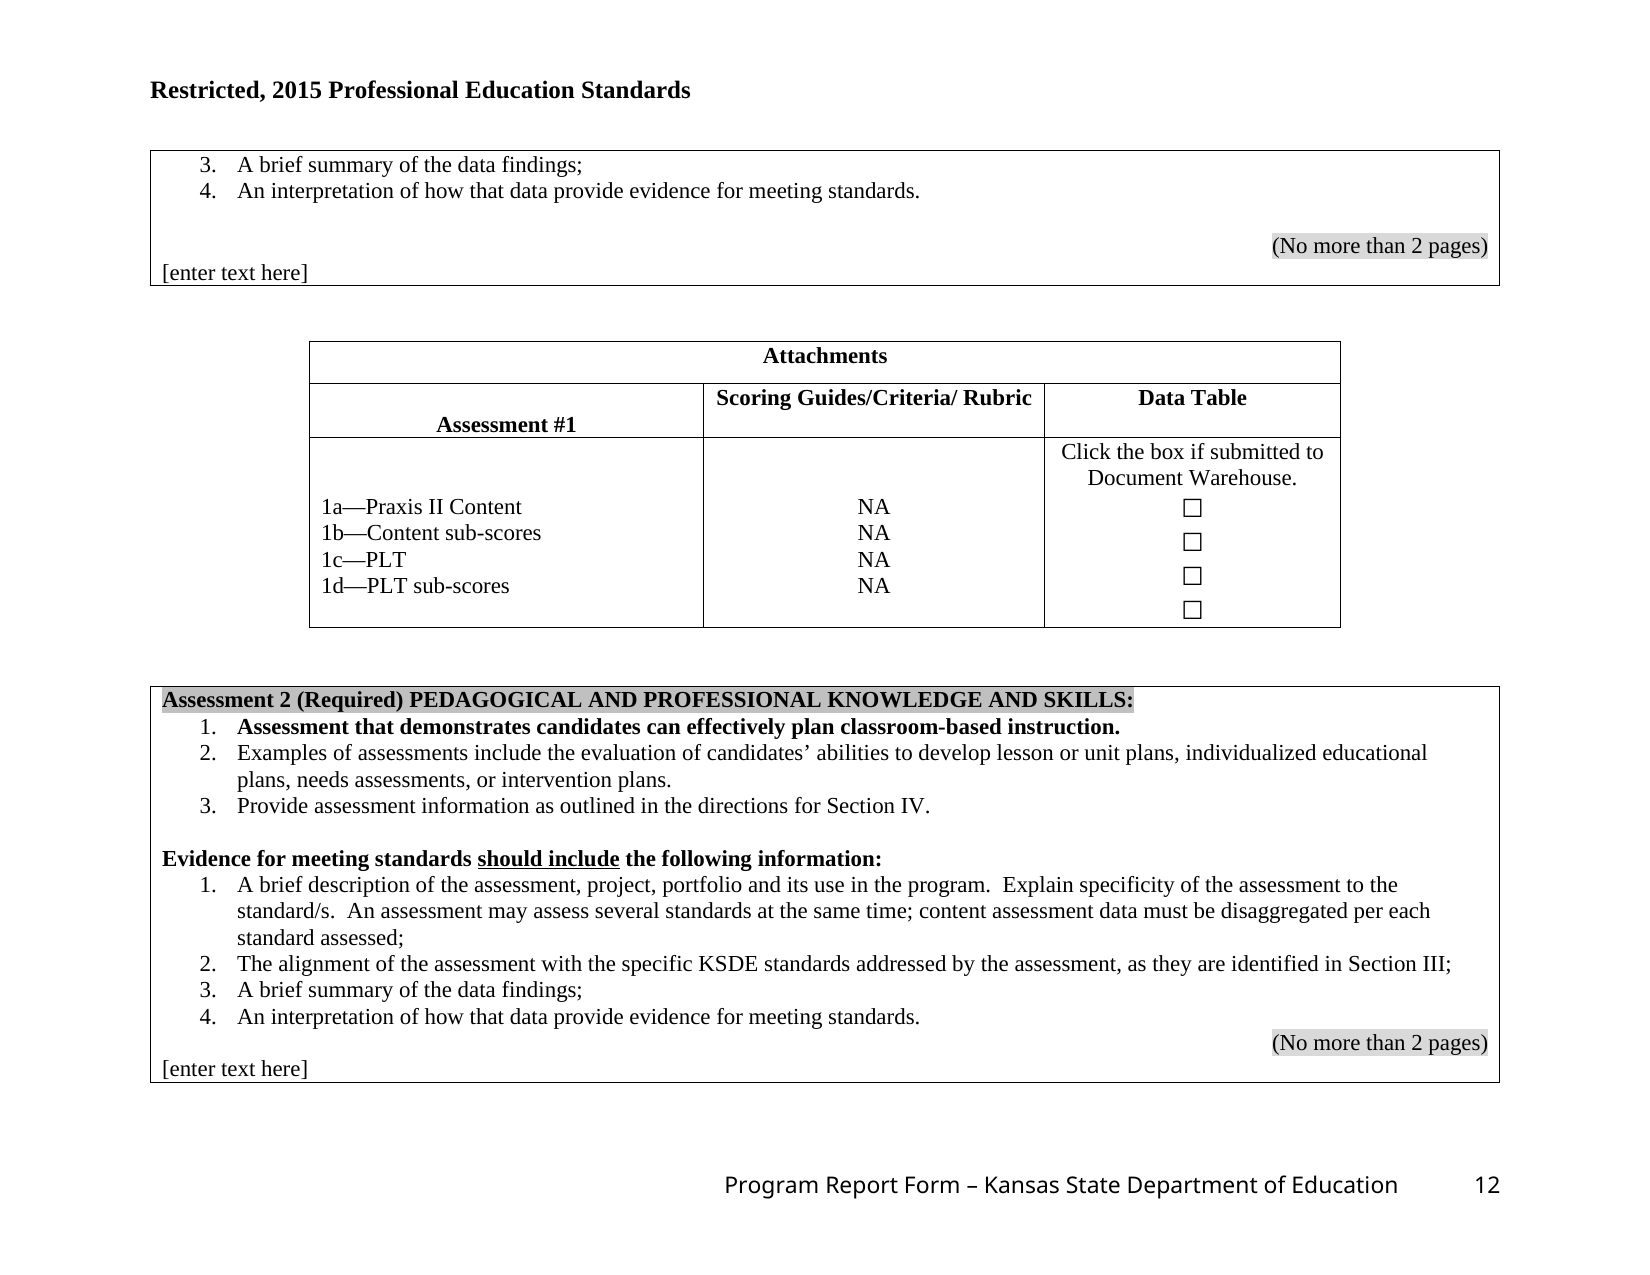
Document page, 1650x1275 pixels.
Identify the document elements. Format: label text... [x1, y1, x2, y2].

table_cell Data Table [1045, 384, 1340, 437]
table_cell Click the box if submitted to Document Warehouse. [1045, 438, 1340, 627]
table_cell NA NA NA NA [704, 438, 1044, 627]
table_cell Assessment #1 [310, 384, 703, 437]
table_header Attachments [310, 342, 1340, 383]
table_cell 1a—Praxis II Content 1b—Content sub-scores 1c—PLT 1d—PLT sub-scores [310, 438, 703, 627]
table_header Assessment 2 (Required) PEDAGOGICAL AND PROFESSIONAL KNOWLEDGE AND SKILLS: Assessment that demonstrates candidates can effectively plan classroom-based instruction. Examples of assessments include the evaluation of candidates’ abilities to develop lesson or unit plans, individualized educational plans, needs assessments, or intervention plans. Provide assessment information as outlined in the directions for Section IV. Evidence for meeting standards should include the following information: A brief description of the assessment, project, portfolio and its use in the program. Explain specificity of the assessment to the standard/s. An assessment may assess several standards at the same time; content assessment data must be disaggregated per each standard assessed; The alignment of the assessment with the specific KSDE standards addressed by the assessment, as they are identified in Section III; A brief summary of the data findings; An interpretation of how that data provide evidence for meeting standards. (No more than 2 pages) [enter text here] [151, 687, 1499, 1082]
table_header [151, 151, 1499, 285]
table_cell Scoring Guides/Criteria/ Rubric [704, 384, 1044, 437]
